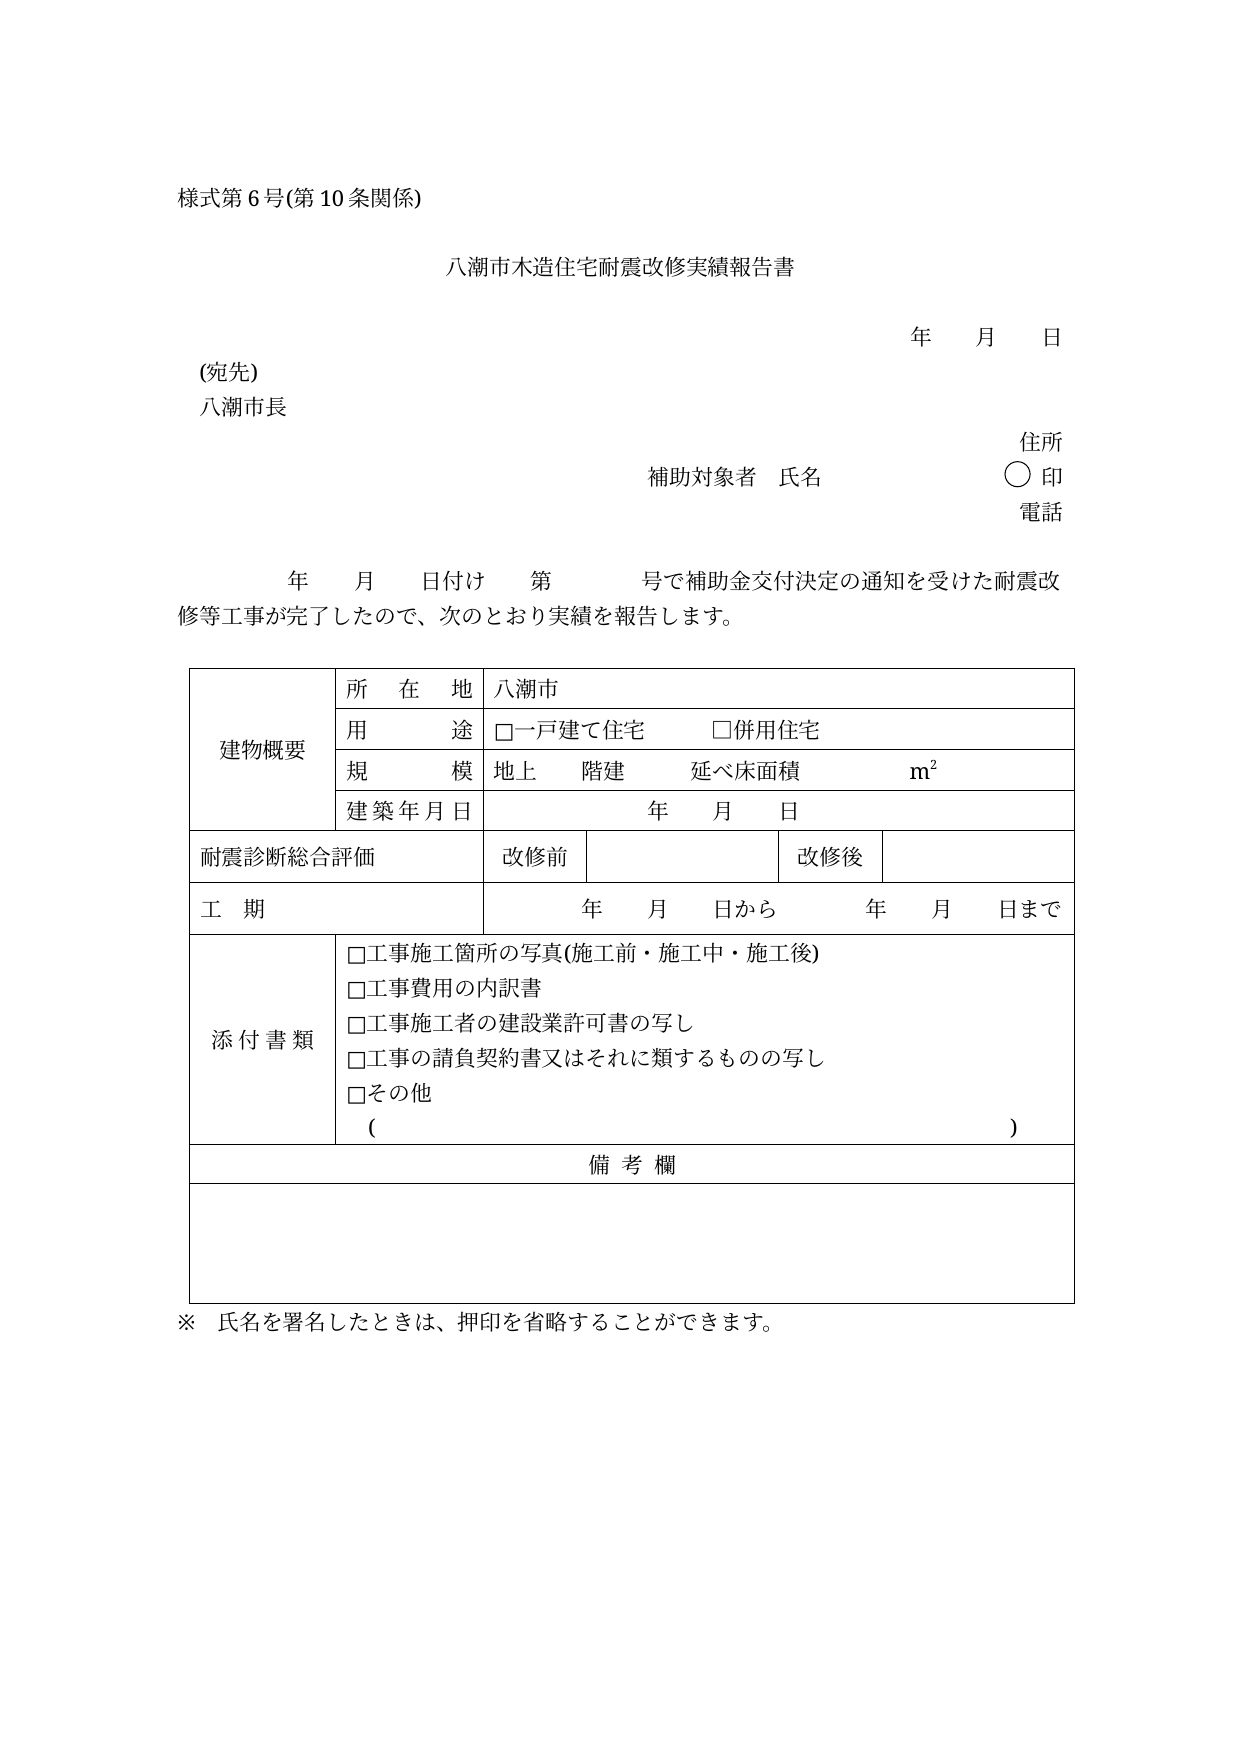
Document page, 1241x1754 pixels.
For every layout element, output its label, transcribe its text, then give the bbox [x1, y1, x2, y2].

table_cell 地上 階建 延べ床面積 m2 [484, 750, 1074, 789]
table_cell 備考欄 [190, 1145, 1074, 1182]
table_cell 改修前 [484, 831, 586, 882]
table_header 所在地 [336, 669, 483, 708]
table_cell 工期 [190, 883, 483, 933]
table_header 建物概要 [190, 669, 335, 830]
table_cell [883, 831, 1074, 882]
text (宛先) [177, 353, 1063, 388]
table_cell □一戸建て住宅 □併用住宅 [484, 709, 1074, 749]
text 住所 [177, 423, 1063, 458]
table_cell 建築年月日 [336, 791, 483, 830]
table_cell □工事施工箇所の写真(施工前・施工中・施工後) □工事費用の内訳書 □工事施工者の建設業許可書の写し □工事の請負契約書又はそれに類するものの写し □その他 ( ) [336, 935, 1074, 1144]
table_header 八潮市 [484, 669, 1074, 708]
table_cell 規模 [336, 750, 483, 789]
table_cell 年 月 日から 年 月 日まで [484, 883, 1074, 933]
text 様式第6号(第10条関係) [177, 179, 1063, 214]
text 年 月 日 [177, 319, 1063, 353]
text ※ 氏名を署名したときは、押印を省略することができます。 [177, 1304, 1063, 1339]
text 補助対象者 氏名 印 [177, 458, 1063, 493]
table_cell 添付書類 [190, 935, 335, 1144]
text 電話 [177, 493, 1063, 528]
table_cell 年 月 日 [484, 791, 1074, 830]
table_cell [190, 1184, 1074, 1303]
table_cell 用途 [336, 709, 483, 749]
text 年 月 日付け 第 号で補助金交付決定の通知を受けた耐震改修等工事が完了したので、次のとおり実績を報告します。 [177, 563, 1063, 633]
text 八潮市木造住宅耐震改修実績報告書 [177, 249, 1063, 284]
table_cell 耐震診断総合評価 [190, 831, 483, 882]
table_cell [587, 831, 778, 882]
text 八潮市長 [177, 388, 1063, 423]
table_cell 改修後 [779, 831, 882, 882]
